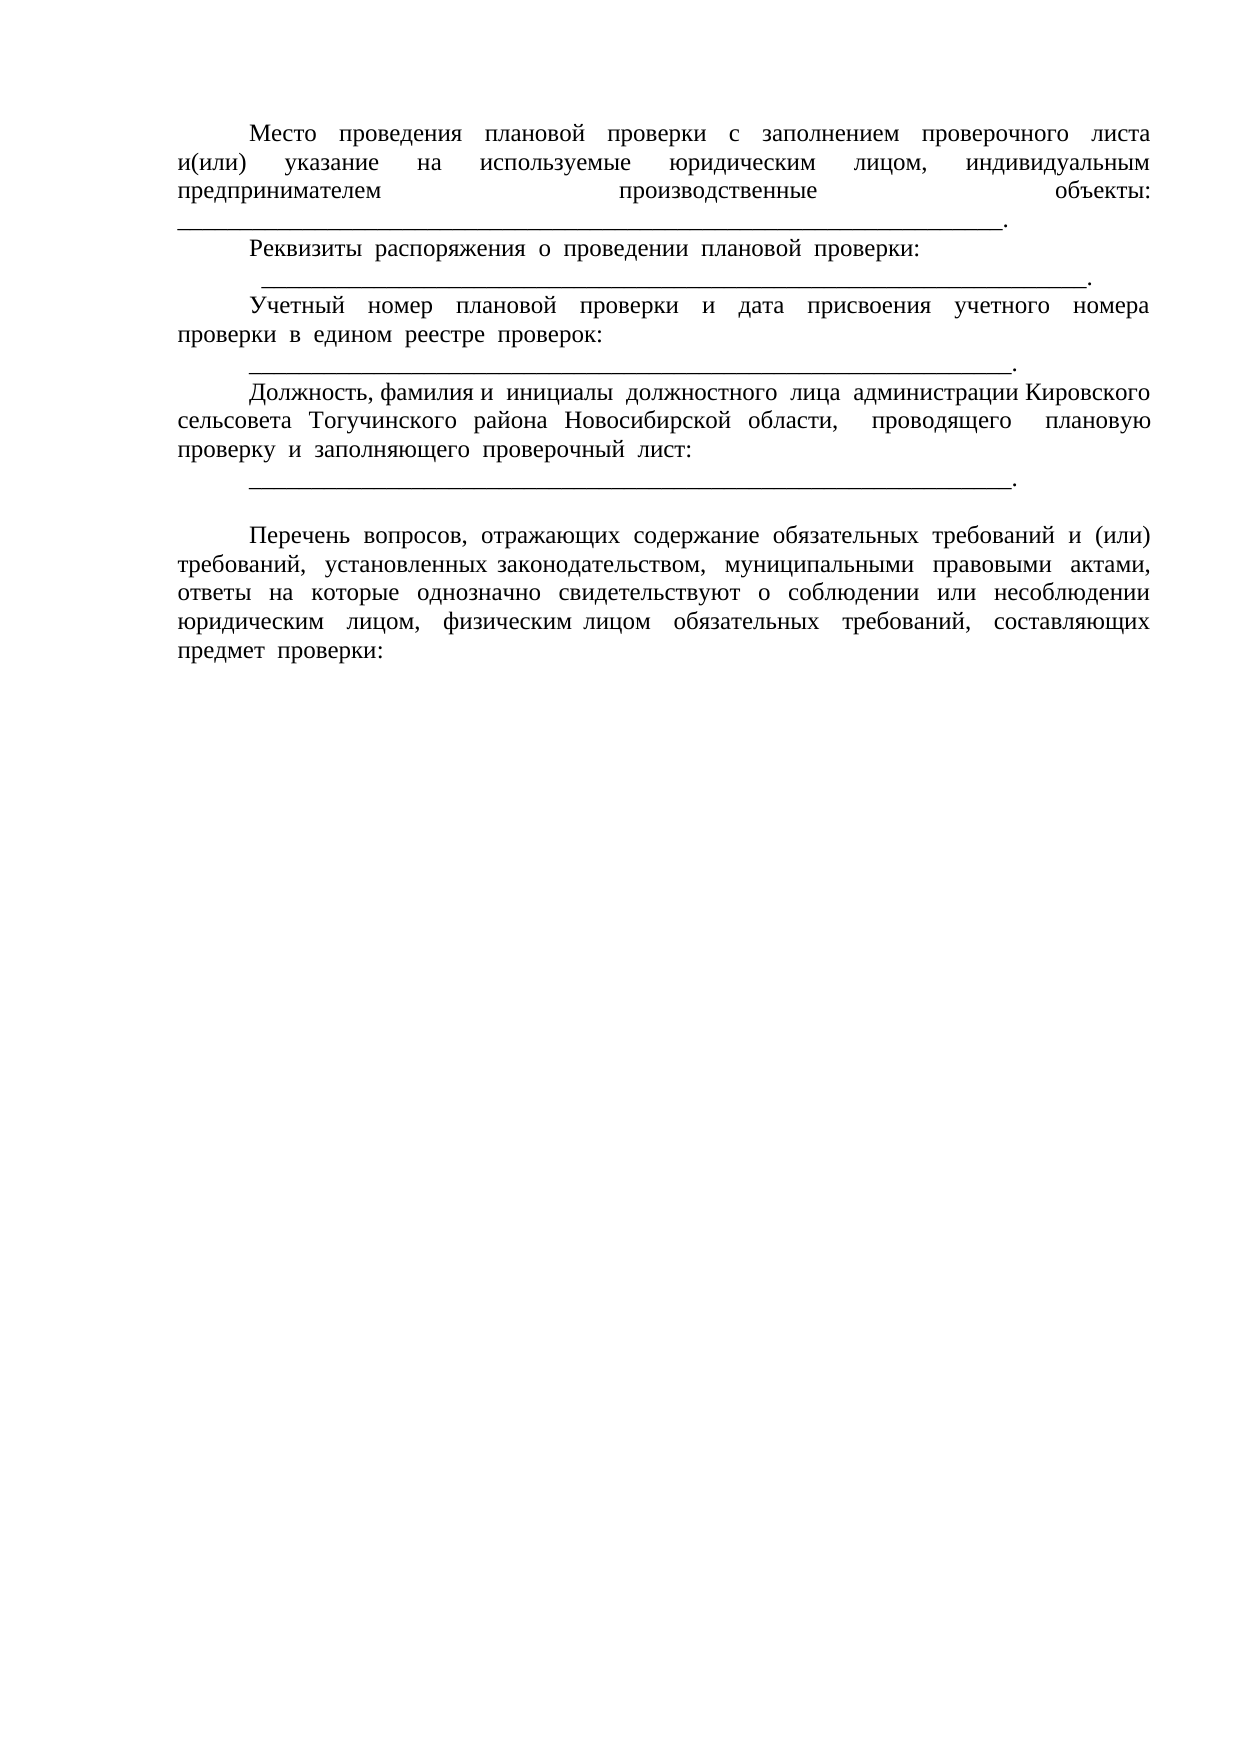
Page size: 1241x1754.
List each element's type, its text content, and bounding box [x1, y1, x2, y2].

text Реквизиты распоряжения о проведении плановой проверки: [177, 233, 1152, 262]
text Перечень вопросов, отражающих содержание обязательных требований и (или) требований, установленных законодательством, муниципальными правовыми актами, ответы на которые однозначно свидетельствуют о соблюдении или несоблюдении юридическим лицом, физическим лицом обязательных требований, составляющих предмет проверки: [177, 520, 1152, 664]
text _____________________________________________________________. [177, 463, 1152, 492]
text Учетный номер плановой проверки и дата присвоения учетного номера проверки в едином реестре проверок: [177, 291, 1152, 348]
text _____________________________________________________________. [177, 348, 1152, 377]
text __________________________________________________________________. [177, 262, 1152, 291]
text Место проведения плановой проверки с заполнением проверочного листа и(или) указание на используемые юридическим лицом, индивидуальным предпринимателем производственные объекты: __________________________________________________________________. [177, 118, 1152, 233]
text Должность, фамилия и инициалы должностного лица администрации Кировского сельсовета Тогучинского района Новосибирской области, проводящего плановую проверку и заполняющего проверочный лист: [177, 377, 1152, 463]
